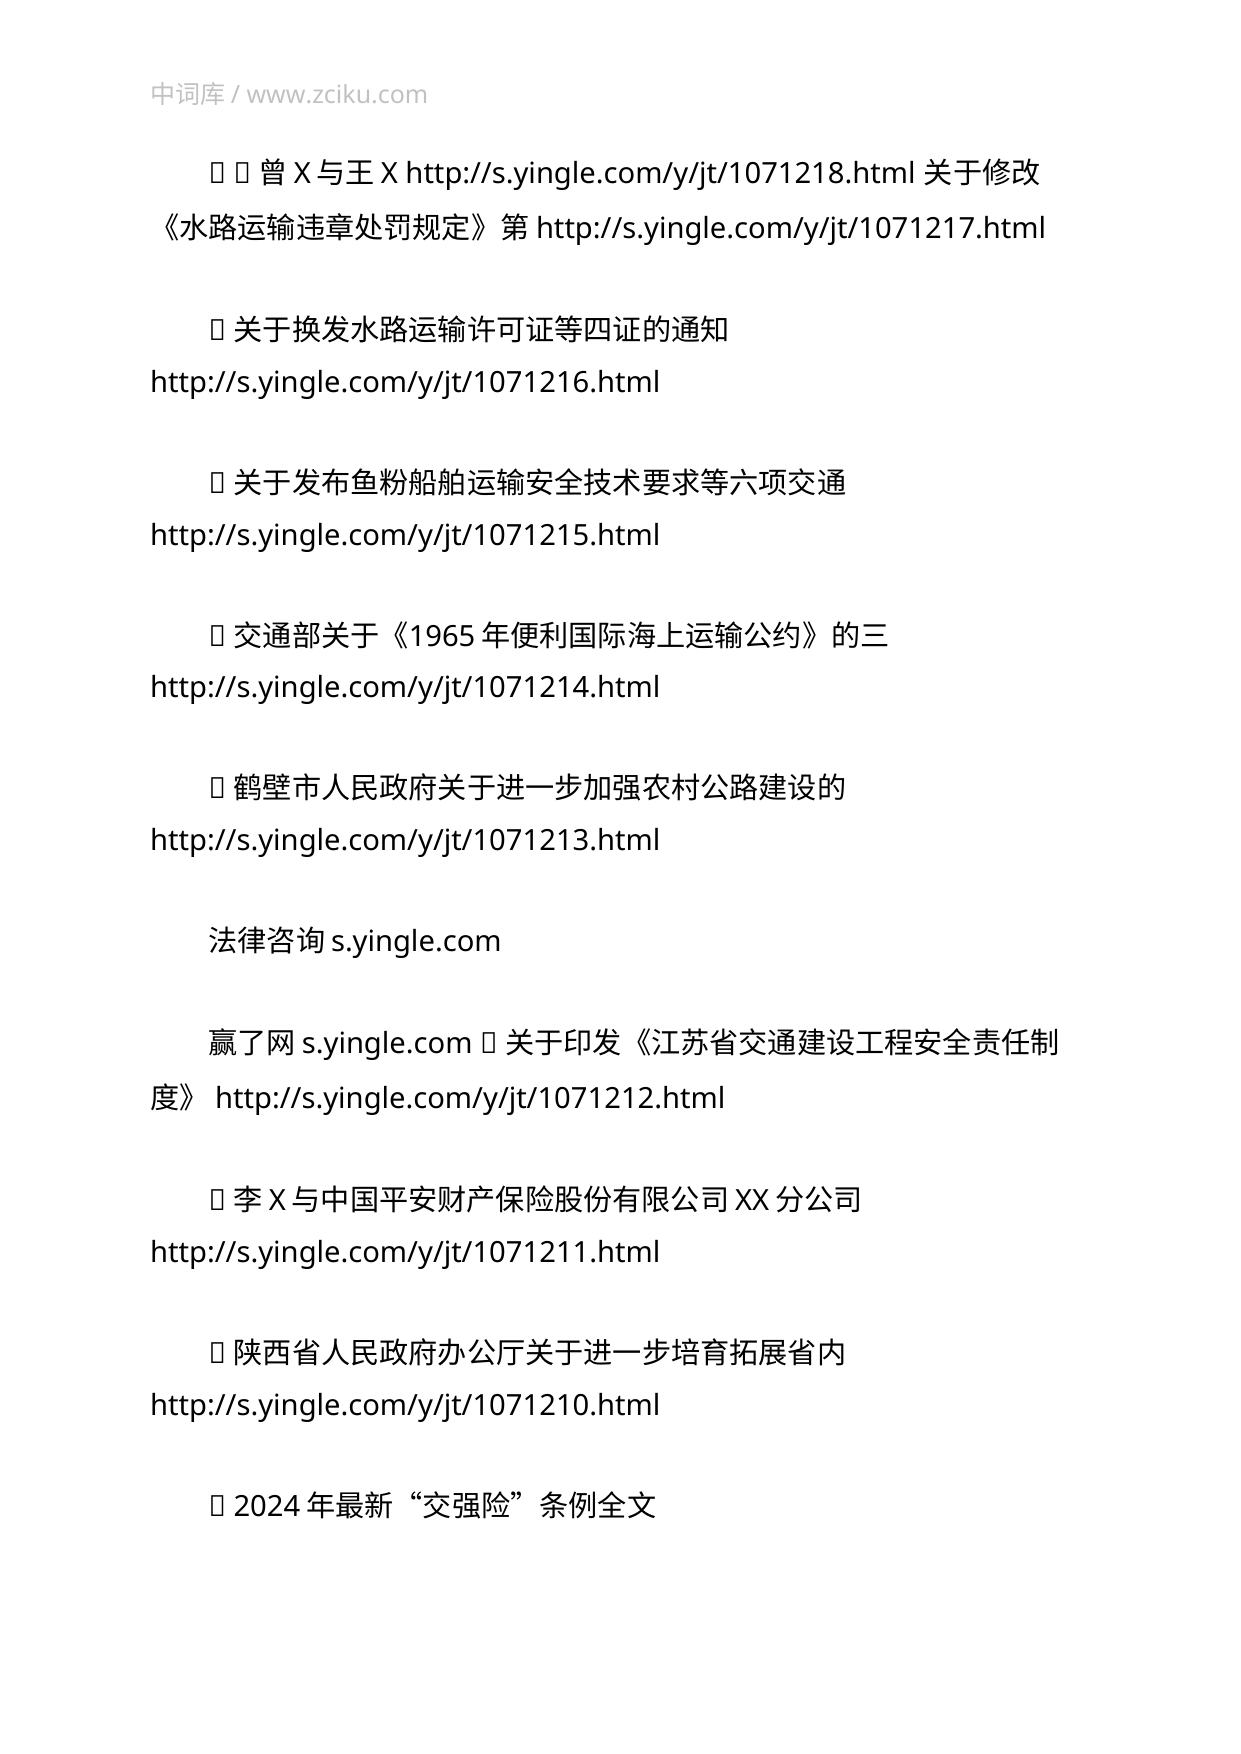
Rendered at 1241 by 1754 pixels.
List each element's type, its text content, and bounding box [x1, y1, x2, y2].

text  鹤壁市人民政府关于进一步加强农村公路建设的 http://s.yingle.com/y/jt/1071213.html [150, 765, 1090, 859]
text 法律咨询s.yingle.com [150, 918, 1090, 960]
text 赢了网s.yingle.com  关于印发《江苏省交通建设工程安全责任制度》 http://s.yingle.com/y/jt/1071212.html [150, 1020, 1090, 1117]
text  关于发布鱼粉船舶运输安全技术要求等六项交通 http://s.yingle.com/y/jt/1071215.html [150, 460, 1090, 554]
text   曾X与王X http://s.yingle.com/y/jt/1071218.html 关于修改《水路运输违章处罚规定》第 http://s.yingle.com/y/jt/1071217.html [150, 150, 1090, 247]
text  陕西省人民政府办公厅关于进一步培育拓展省内 http://s.yingle.com/y/jt/1071210.html [150, 1329, 1090, 1423]
text  交通部关于《1965年便利国际海上运输公约》的三 http://s.yingle.com/y/jt/1071214.html [150, 612, 1090, 706]
text  2024年最新“交强险”条例全文 [150, 1482, 1090, 1524]
text  李X与中国平安财产保险股份有限公司XX分公司 http://s.yingle.com/y/jt/1071211.html [150, 1177, 1090, 1271]
text  关于换发水路运输许可证等四证的通知 http://s.yingle.com/y/jt/1071216.html [150, 307, 1090, 401]
